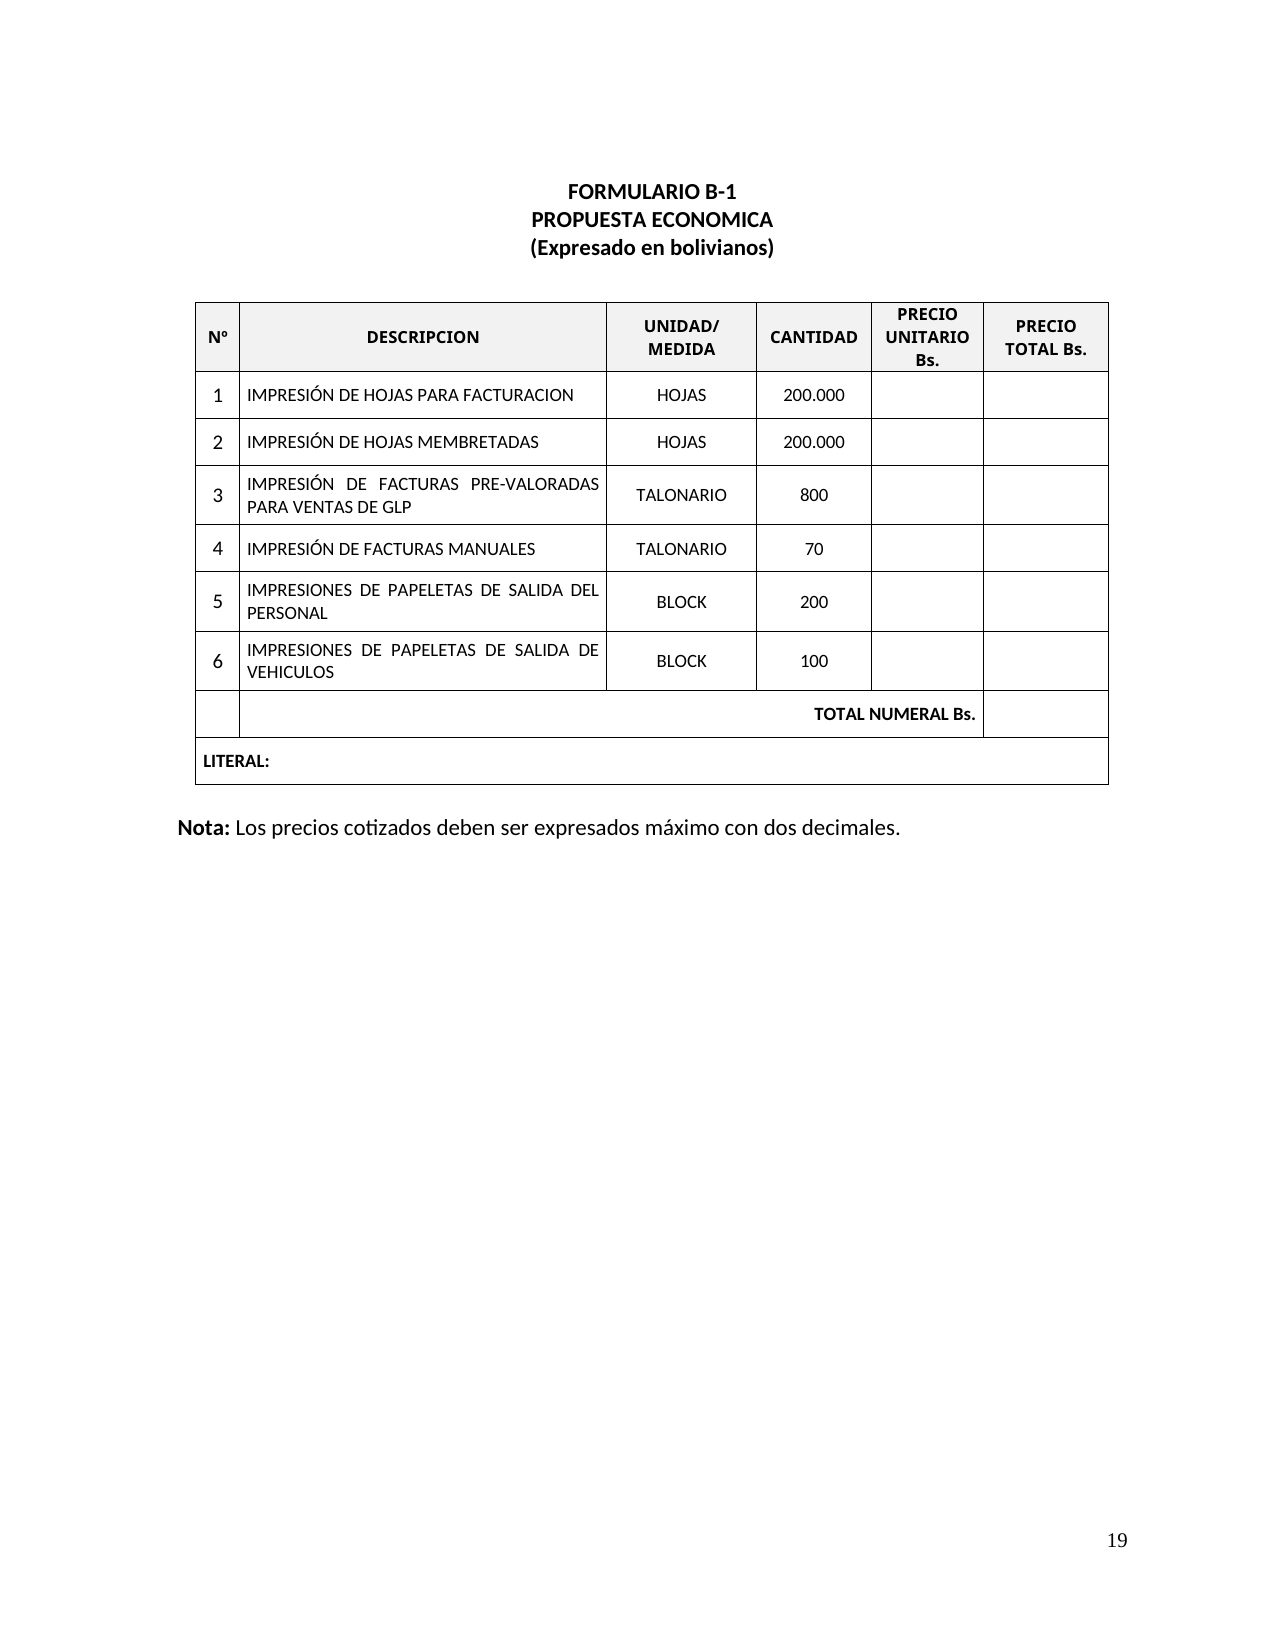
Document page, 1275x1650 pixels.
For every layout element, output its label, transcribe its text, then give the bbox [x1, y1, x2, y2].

table_cell IMPRESIÓN DE FACTURAS PRE-VALORADAS PARA VENTAS DE GLP [240, 466, 606, 524]
table_header PRECIO TOTAL Bs. [984, 303, 1108, 371]
table_header UNIDAD/ MEDIDA [607, 303, 756, 371]
table_cell IMPRESIÓN DE FACTURAS MANUALES [240, 525, 606, 571]
table_cell TALONARIO [607, 525, 756, 571]
table_cell 200 [757, 572, 871, 631]
table_cell 4 [196, 525, 239, 571]
table_cell [872, 372, 983, 418]
text PROPUESTA ECONOMICA [177, 205, 1127, 233]
table_cell [872, 419, 983, 465]
table_cell BLOCK [607, 572, 756, 631]
table_cell 5 [196, 572, 239, 631]
table_cell 70 [757, 525, 871, 571]
table_cell 3 [196, 466, 239, 524]
table_cell [984, 691, 1108, 737]
table_cell 800 [757, 466, 871, 524]
text (Expresado en bolivianos) [177, 233, 1127, 261]
table_cell 6 [196, 632, 239, 690]
table_cell TALONARIO [607, 466, 756, 524]
table_header PRECIO UNITARIO Bs. [872, 303, 983, 371]
table_cell TOTAL NUMERAL Bs. [240, 691, 983, 737]
table_cell [872, 632, 983, 690]
table_cell IMPRESIONES DE PAPELETAS DE SALIDA DEL PERSONAL [240, 572, 606, 631]
table_cell HOJAS [607, 419, 756, 465]
table_header DESCRIPCION [240, 303, 606, 371]
table_cell [984, 525, 1108, 571]
text Nota: Los precios cotizados deben ser expresados máximo con dos decimales. [177, 813, 1127, 841]
table_cell 200.000 [757, 419, 871, 465]
table_cell [984, 466, 1108, 524]
table_cell LITERAL: [196, 738, 1108, 784]
table_cell [984, 372, 1108, 418]
table_cell 200.000 [757, 372, 871, 418]
table_cell [872, 525, 983, 571]
table_cell 100 [757, 632, 871, 690]
table_cell HOJAS [607, 372, 756, 418]
table_cell [196, 691, 239, 737]
table_cell [872, 466, 983, 524]
table_cell IMPRESIONES DE PAPELETAS DE SALIDA DE VEHICULOS [240, 632, 606, 690]
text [177, 177, 1127, 205]
table_header Nº [196, 303, 239, 371]
table_cell [984, 632, 1108, 690]
table_cell BLOCK [607, 632, 756, 690]
table_cell [872, 572, 983, 631]
table_cell [984, 419, 1108, 465]
table_cell [984, 572, 1108, 631]
table_cell IMPRESIÓN DE HOJAS PARA FACTURACION [240, 372, 606, 418]
table_cell 2 [196, 419, 239, 465]
table_cell 1 [196, 372, 239, 418]
table_cell IMPRESIÓN DE HOJAS MEMBRETADAS [240, 419, 606, 465]
table_header CANTIDAD [757, 303, 871, 371]
